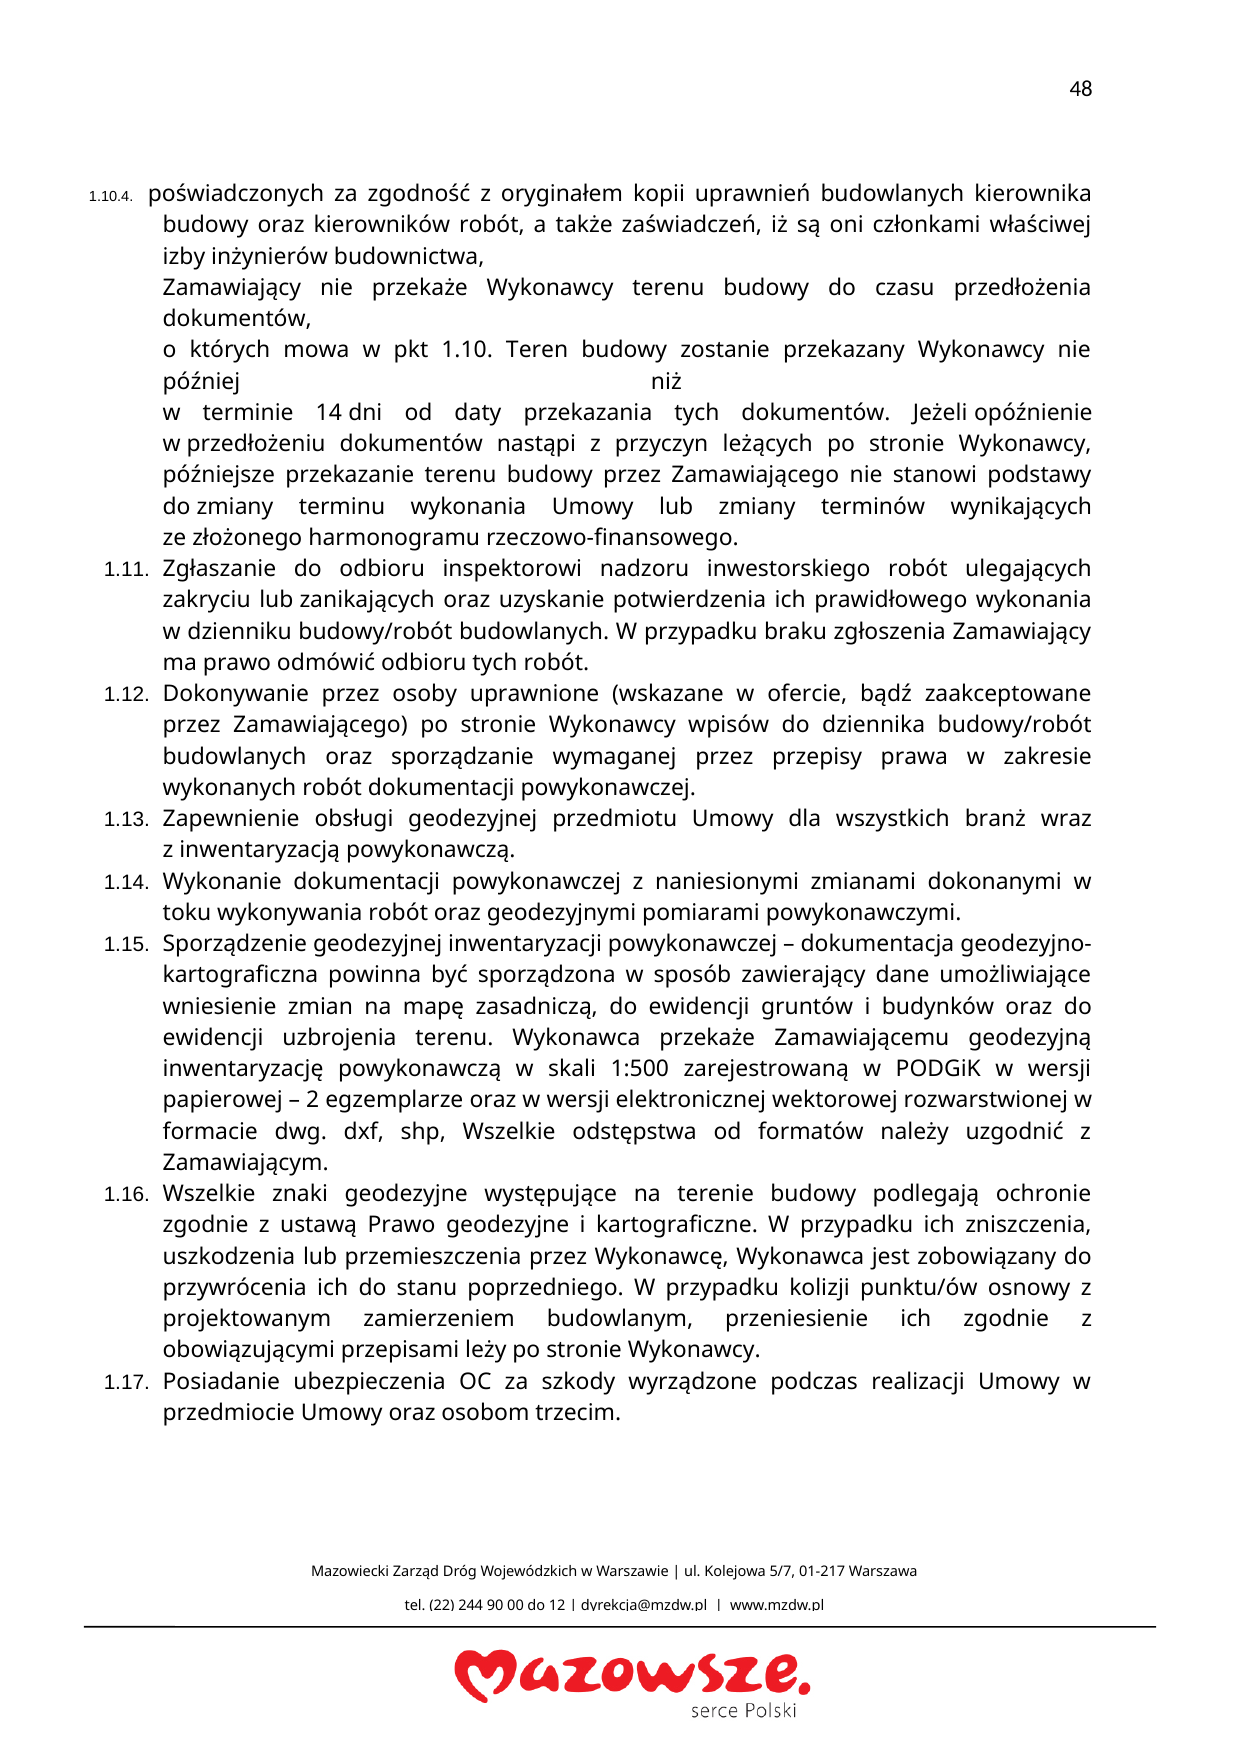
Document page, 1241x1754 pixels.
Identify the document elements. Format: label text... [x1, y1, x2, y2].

picture [0, 1608, 1241, 1754]
list Wszelkie znaki geodezyjne występujące na terenie budowy podlegają ochronie zgodnie z ustawą Prawo geodezyjne i kartograficzne. W przypadku ich zniszczenia, uszkodzenia lub przemieszczenia przez Wykonawcę, Wykonawca jest zobowiązany do przywrócenia ich do stanu poprzedniego. W przypadku kolizji punktu/ów osnowy z projektowanym zamierzeniem budowlanym, przeniesienie ich zgodnie z obowiązującymi przepisami leży po stronie Wykonawcy. [103, 1177, 1092, 1365]
list Zgłaszanie do odbioru inspektorowi nadzoru inwestorskiego robót ulegających zakryciu lub zanikających oraz uzyskanie potwierdzenia ich prawidłowego wykonania w dzienniku budowy/robót budowlanych. W przypadku braku zgłoszenia Zamawiający ma prawo odmówić odbioru tych robót. [103, 552, 1092, 677]
text Zamawiający nie przekaże Wykonawcy terenu budowy do czasu przedłożenia dokumentów, o których mowa w pkt 1.10. Teren budowy zostanie przekazany Wykonawcy nie później niż w terminie 14 dni od daty przekazania tych dokumentów. Jeżeli opóźnienie w przedłożeniu dokumentów nastąpi z przyczyn leżących po stronie Wykonawcy, późniejsze przekazanie terenu budowy przez Zamawiającego nie stanowi podstawy do zmiany terminu wykonania Umowy lub zmiany terminów wynikających ze złożonego harmonogramu rzeczowo-finansowego. [162, 271, 1092, 552]
list Zapewnienie obsługi geodezyjnej przedmiotu Umowy dla wszystkich branż wraz z inwentaryzacją powykonawczą. [103, 802, 1092, 865]
list Sporządzenie geodezyjnej inwentaryzacji powykonawczej – dokumentacja geodezyjno-kartograficzna powinna być sporządzona w sposób zawierający dane umożliwiające wniesienie zmian na mapę zasadniczą, do ewidencji gruntów i budynków oraz do ewidencji uzbrojenia terenu. Wykonawca przekaże Zamawiającemu geodezyjną inwentaryzację powykonawczą w skali 1:500 zarejestrowaną w PODGiK w wersji papierowej – 2 egzemplarze oraz w wersji elektronicznej wektorowej rozwarstwionej w formacie dwg. dxf, shp, Wszelkie odstępstwa od formatów należy uzgodnić z Zamawiającym. [103, 927, 1092, 1177]
list Dokonywanie przez osoby uprawnione (wskazane w ofercie, bądź zaakceptowane przez Zamawiającego) po stronie Wykonawcy wpisów do dziennika budowy/robót budowlanych oraz sporządzanie wymaganej przez przepisy prawa w zakresie wykonanych robót dokumentacji powykonawczej. [103, 677, 1092, 802]
list Wykonanie dokumentacji powykonawczej z naniesionymi zmianami dokonanymi w toku wykonywania robót oraz geodezyjnymi pomiarami powykonawczymi. [103, 865, 1092, 927]
list Posiadanie ubezpieczenia OC za szkody wyrządzone podczas realizacji Umowy w przedmiocie Umowy oraz osobom trzecim. [103, 1365, 1092, 1427]
list poświadczonych za zgodność z oryginałem kopii uprawnień budowlanych kierownika budowy oraz kierowników robót, a także zaświadczeń, iż są oni członkami właściwej izby inżynierów budownictwa, [89, 177, 1092, 271]
